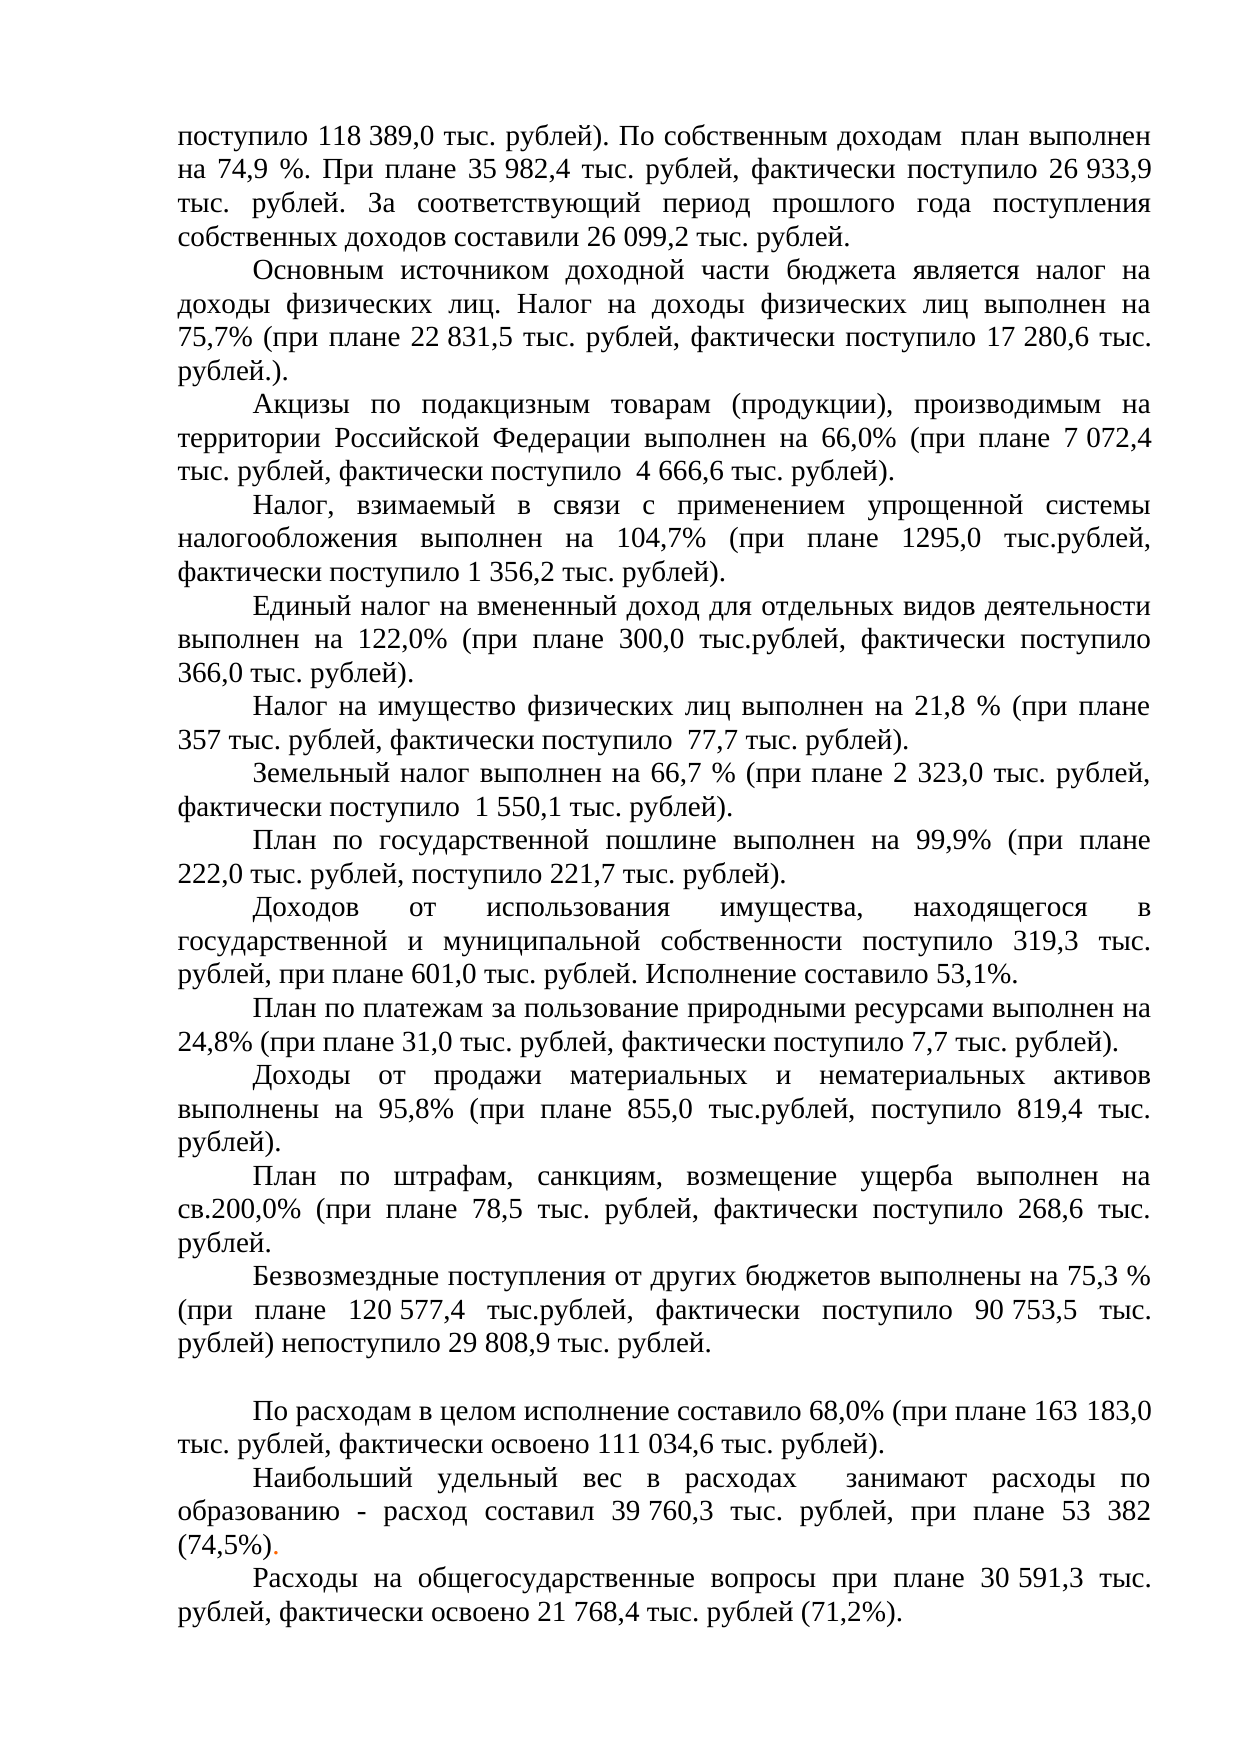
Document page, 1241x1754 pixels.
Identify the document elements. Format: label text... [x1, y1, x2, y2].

text Налог, взимаемый в связи с применением упрощенной системы налогообложения выполнен на 104,7% (при плане 1295,0 тыс.рублей, фактически поступило 1 356,2 тыс. рублей). [177, 487, 1152, 588]
text Наибольший удельный вес в расходах занимают расходы по образованию - расход составил 39 760,3 тыс. рублей, при плане 53 382 (74,5%). [177, 1460, 1152, 1560]
text По расходам в целом исполнение составило 68,0% (при плане 163 183,0 тыс. рублей, фактически освоено 111 034,6 тыс. рублей). [177, 1393, 1152, 1460]
text План по штрафам, санкциям, возмещение ущерба выполнен на св.200,0% (при плане 78,5 тыс. рублей, фактически поступило 268,6 тыс. рублей. [177, 1158, 1152, 1258]
text Доходов от использования имущества, находящегося в государственной и муниципальной собственности поступило 319,3 тыс. рублей, при плане 601,0 тыс. рублей. Исполнение составило 53,1%. [177, 889, 1152, 990]
text Акцизы по подакцизным товарам (продукции), производимым на территории Российской Федерации выполнен на 66,0% (при плане 7 072,4 тыс. рублей, фактически поступило 4 666,6 тыс. рублей). [177, 386, 1152, 487]
text Налог на имущество физических лиц выполнен на 21,8 % (при плане 357 тыс. рублей, фактически поступило 77,7 тыс. рублей). [177, 688, 1152, 755]
text План по государственной пошлине выполнен на 99,9% (при плане 222,0 тыс. рублей, поступило 221,7 тыс. рублей). [177, 822, 1152, 889]
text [177, 118, 1152, 252]
text Доходы от продажи материальных и нематериальных активов выполнены на 95,8% (при плане 855,0 тыс.рублей, поступило 819,4 тыс. рублей). [177, 1057, 1152, 1158]
text План по платежам за пользование природными ресурсами выполнен на 24,8% (при плане 31,0 тыс. рублей, фактически поступило 7,7 тыс. рублей). [177, 990, 1152, 1057]
text Расходы на общегосударственные вопросы при плане 30 591,3 тыс. рублей, фактически освоено 21 768,4 тыс. рублей (71,2%). [177, 1560, 1152, 1627]
text Земельный налог выполнен на 66,7 % (при плане 2 323,0 тыс. рублей, фактически поступило 1 550,1 тыс. рублей). [177, 755, 1152, 822]
text Безвозмездные поступления от других бюджетов выполнены на 75,3 % (при плане 120 577,4 тыс.рублей, фактически поступило 90 753,5 тыс. рублей) непоступило 29 808,9 тыс. рублей. [177, 1258, 1152, 1359]
text Основным источником доходной части бюджета является налог на доходы физических лиц. Налог на доходы физических лиц выполнен на 75,7% (при плане 22 831,5 тыс. рублей, фактически поступило 17 280,6 тыс. рублей.). [177, 252, 1152, 386]
text Единый налог на вмененный доход для отдельных видов деятельности выполнен на 122,0% (при плане 300,0 тыс.рублей, фактически поступило 366,0 тыс. рублей). [177, 588, 1152, 688]
